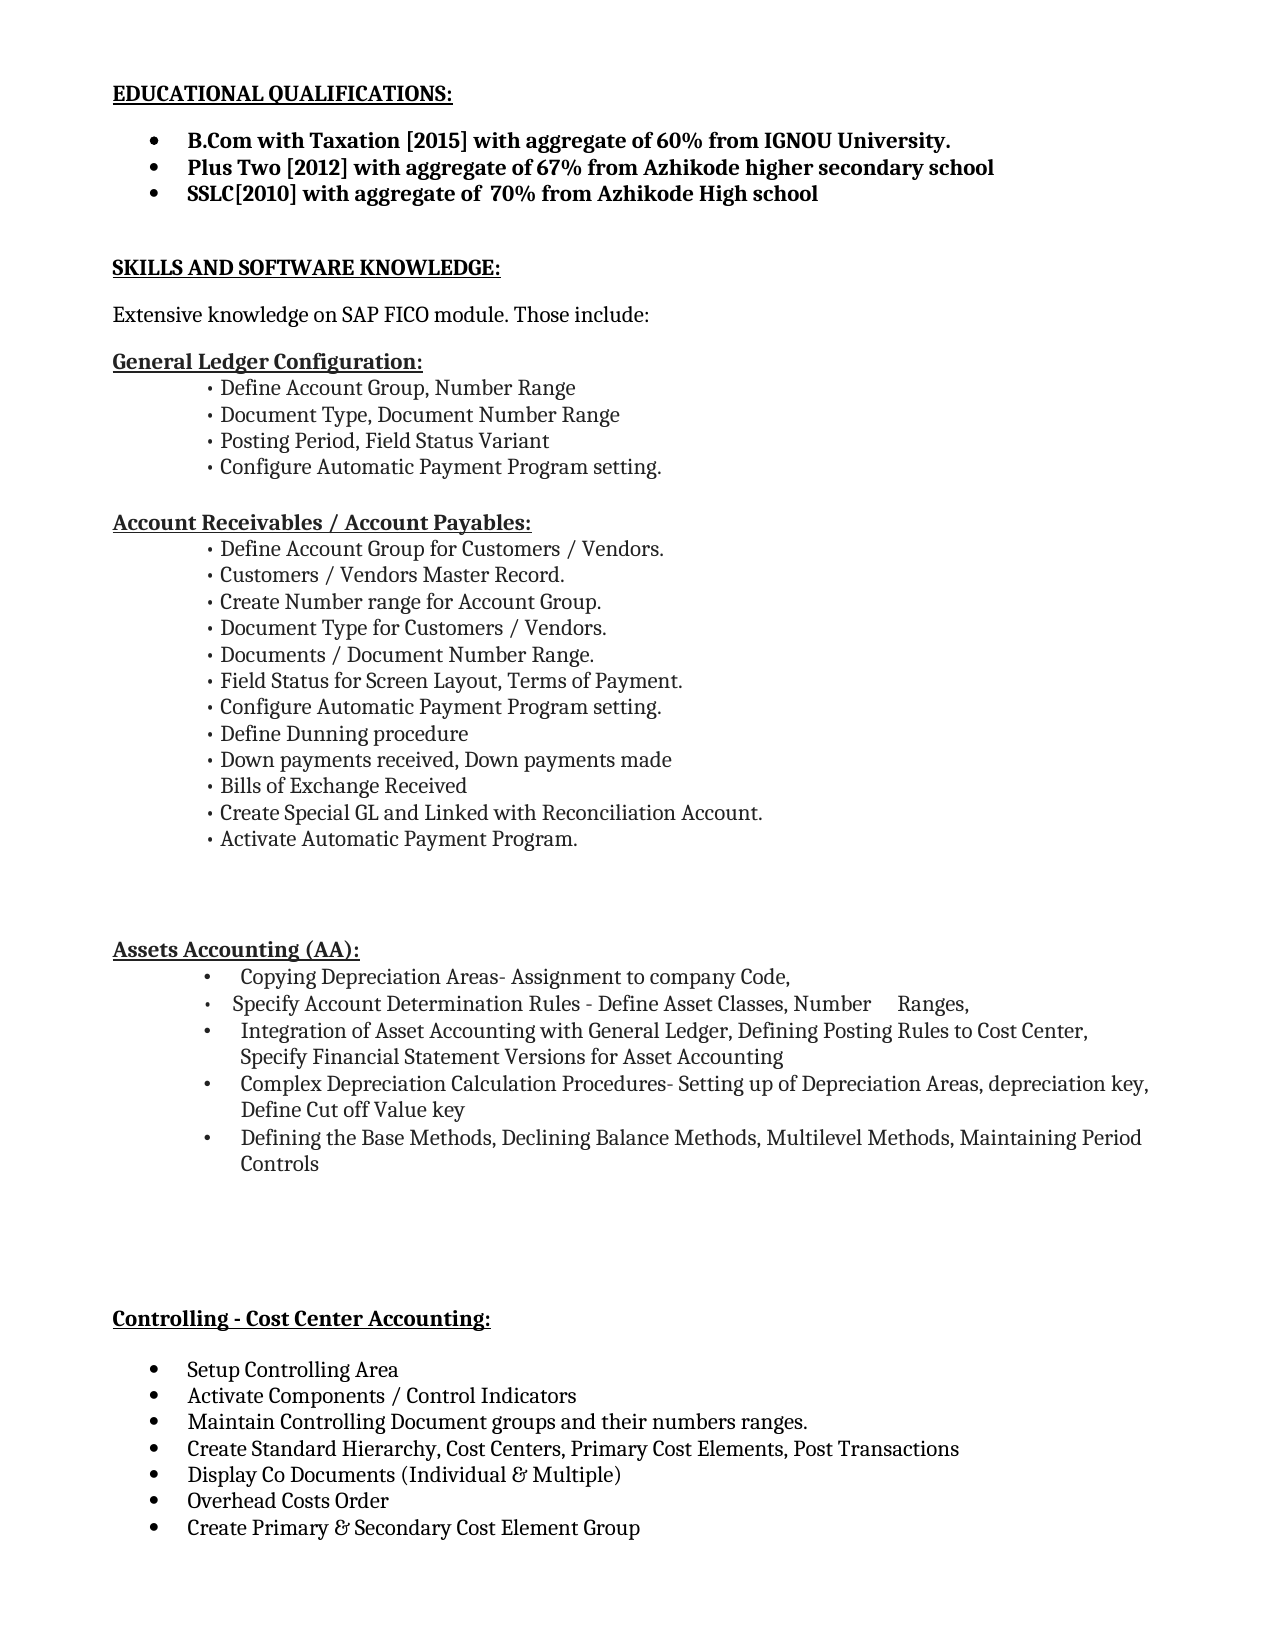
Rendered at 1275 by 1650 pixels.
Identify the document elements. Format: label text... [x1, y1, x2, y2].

list Create Primary & Secondary Cost Element Group [150, 1514, 1155, 1541]
text • Create Special GL and Linked with Reconciliation Account. [200, 799, 1155, 826]
text • Field Status for Screen Layout, Terms of Payment. [200, 668, 1155, 694]
text • Specify Account Determination Rules - Define Asset Classes, Number Ranges, [112, 990, 1155, 1017]
text • Define Dunning procedure [200, 720, 1155, 747]
text Account Receivables / Account Payables: [112, 509, 1155, 536]
text • Define Account Group, Number Range [200, 375, 1155, 401]
list Overhead Costs Order [150, 1488, 1155, 1514]
text • Configure Automatic Payment Program setting. [200, 694, 1155, 720]
text • Bills of Exchange Received [200, 773, 1155, 799]
text • Create Number range for Account Group. [200, 589, 1155, 615]
list B.Com with Taxation [2015] with aggregate of 60% from IGNOU University. [150, 128, 1155, 154]
list Maintain Controlling Document groups and their numbers ranges. [150, 1409, 1155, 1436]
text • Define Account Group for Customers / Vendors. [200, 536, 1155, 562]
list Activate Components / Control Indicators [150, 1383, 1155, 1409]
text • Down payments received, Down payments made [200, 747, 1155, 773]
text • Documents / Document Number Range. [200, 641, 1155, 668]
text • Posting Period, Field Status Variant [200, 428, 1155, 454]
list Defining the Base Methods, Declining Balance Methods, Multilevel Methods, Maintaining Period Controls [203, 1123, 1155, 1177]
text • Document Type, Document Number Range [200, 401, 1155, 428]
text Assets Accounting (AA): [112, 937, 1155, 963]
list Plus Two [2012] with aggregate of 67% from Azhikode higher secondary school [150, 154, 1155, 181]
text • Activate Automatic Payment Program. [200, 826, 1155, 852]
list Integration of Asset Accounting with General Ledger, Defining Posting Rules to Cost Center, Specify Financial Statement Versions for Asset Accounting [203, 1017, 1155, 1070]
text Extensive knowledge on SAP FICO module. Those include: [112, 301, 1155, 328]
list Create Standard Hierarchy, Cost Centers, Primary Cost Elements, Post Transactions [150, 1436, 1155, 1462]
list Complex Depreciation Calculation Procedures- Setting up of Depreciation Areas, depreciation key, Define Cut off Value key [203, 1070, 1155, 1123]
list Setup Controlling Area [150, 1356, 1155, 1383]
text General Ledger Configuration: [112, 349, 1155, 375]
list SSLC[2010] with aggregate of 70% from Azhikode High school [150, 181, 1155, 207]
list Display Co Documents (Individual & Multiple) [150, 1462, 1155, 1488]
text SKILLS AND SOFTWARE KNOWLEDGE: [112, 254, 1155, 281]
list Copying Depreciation Areas- Assignment to company Code, [203, 963, 1155, 990]
text EDUCATIONAL QUALIFICATIONS: [112, 81, 1155, 107]
text Controlling - Cost Center Accounting: [112, 1305, 1155, 1332]
text • Document Type for Customers / Vendors. [200, 615, 1155, 641]
text • Configure Automatic Payment Program setting. [200, 454, 1155, 480]
text • Customers / Vendors Master Record. [200, 562, 1155, 589]
